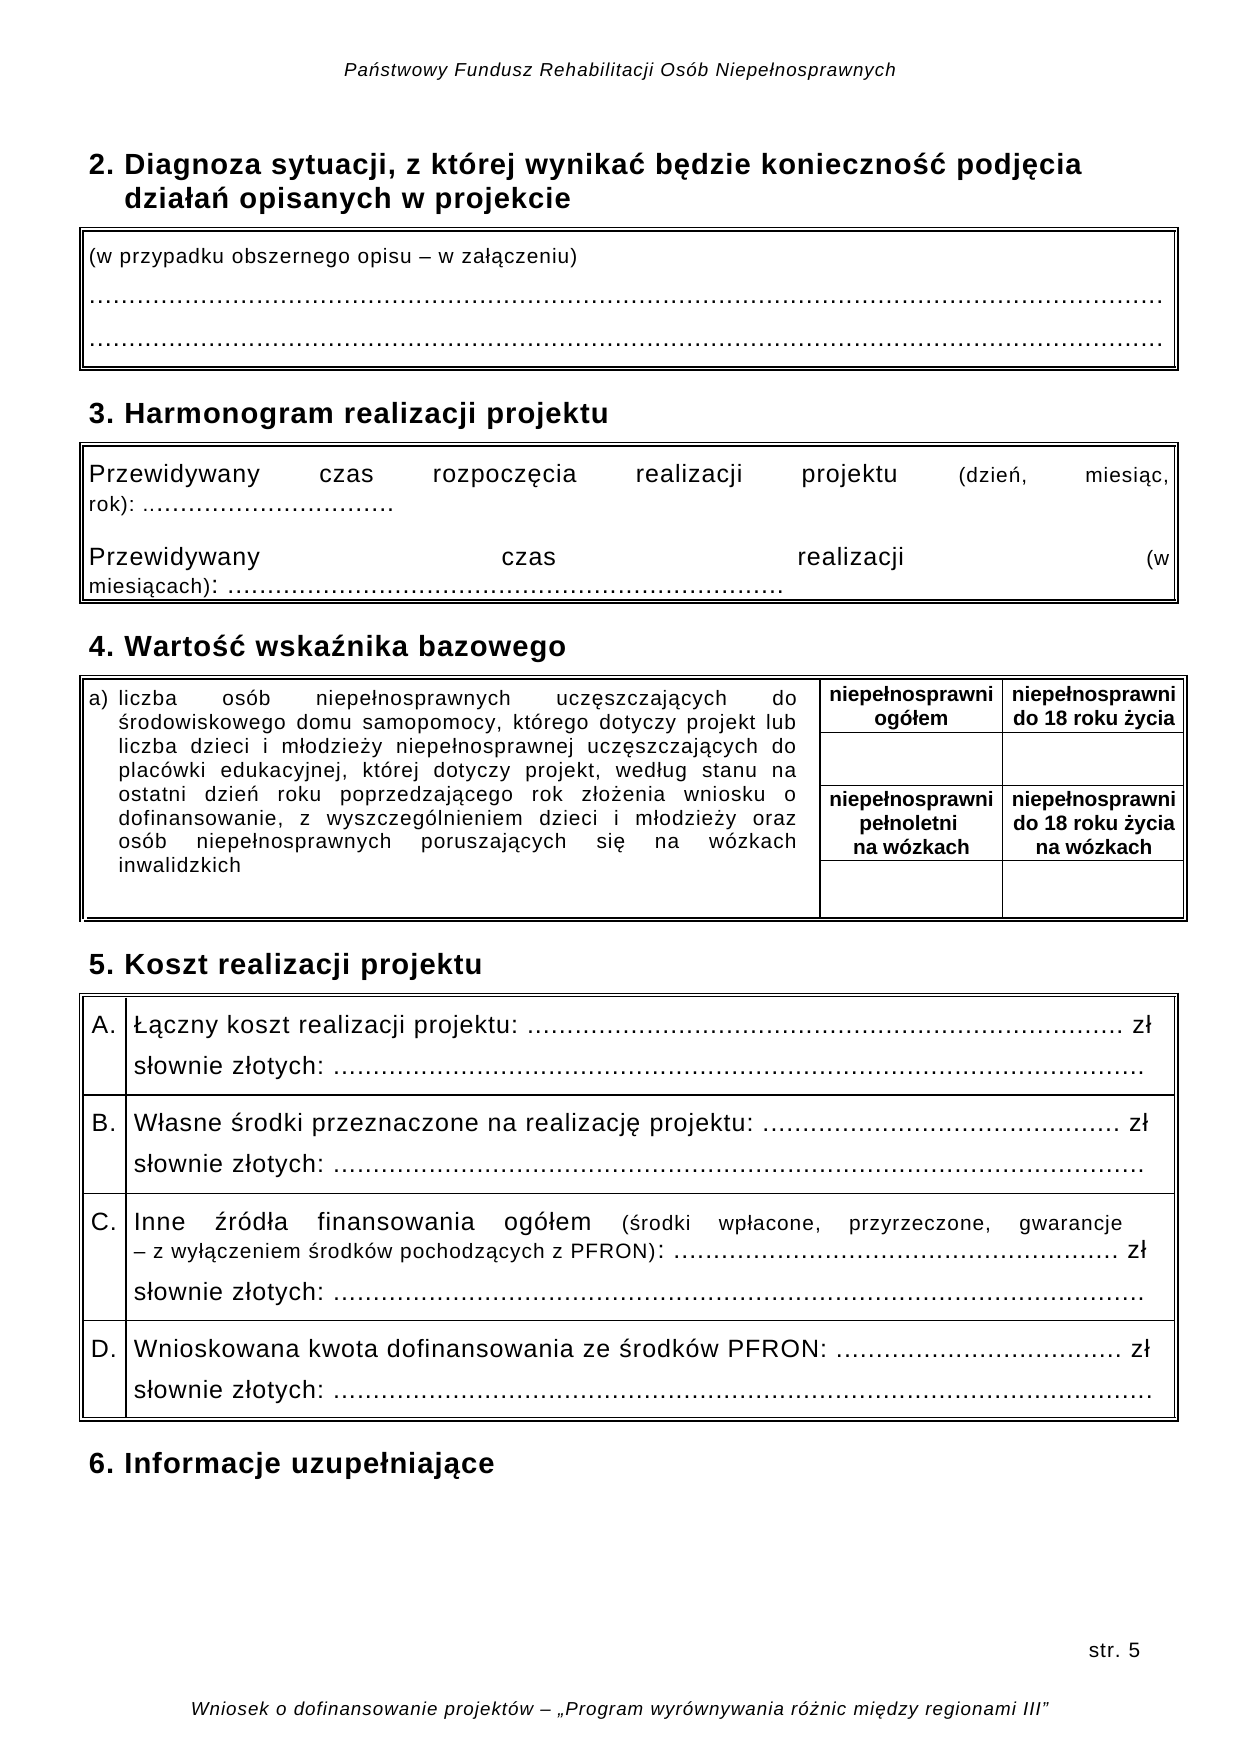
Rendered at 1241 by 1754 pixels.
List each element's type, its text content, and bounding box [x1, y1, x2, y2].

table_cell [821, 861, 1002, 917]
table_header A. [84, 997, 126, 1094]
table_header (w przypadku obszernego opisu – w załączeniu) .............................................................................................................................................................................................................................................................................. [84, 232, 1174, 366]
table_cell Własne środki przeznaczone na realizację projektu: ............................................. zł słownie złotych: ...................................................................................................... [127, 1096, 1174, 1192]
table_cell Wnioskowana kwota dofinansowania ze środków PFRON: .................................... zł słownie złotych: ....................................................................................................... [127, 1321, 1174, 1417]
table_header Przewidywany czas rozpoczęcia realizacji projektu (dzień, miesiąc, rok): ................................ Przewidywany czas realizacji (w miesiącach): ...................................................................... [84, 447, 1174, 599]
table_cell C. [84, 1194, 125, 1319]
table_cell [1003, 861, 1183, 917]
text 2. Diagnoza sytuacji, z której wynikać będzie konieczność podjęcia działań opisanych w projekcie [89, 147, 1152, 214]
text 3. Harmonogram realizacji projektu [89, 396, 1152, 429]
subtitle 4. Wartość wskaźnika bazowego [89, 629, 1152, 662]
table_cell D. [84, 1321, 125, 1417]
text 5. Koszt realizacji projektu [89, 947, 1152, 980]
text 6. Informacje uzupełniające [89, 1446, 1152, 1480]
table_cell niepełnosprawni pełnoletni na wózkach [821, 786, 1002, 860]
table_cell Inne źródła finansowania ogółem (środki wpłacone, przyrzeczone, gwarancje – z wyłączeniem środków pochodzących z PFRON): ........................................................ zł słownie złotych: ...................................................................................................... [127, 1194, 1174, 1319]
table_header niepełnosprawni do 18 roku życia [1003, 680, 1183, 732]
table_cell niepełnosprawni do 18 roku życia na wózkach [1003, 786, 1183, 860]
table_cell [1003, 733, 1183, 785]
table_cell [821, 733, 1002, 785]
table_header Łączny koszt realizacji projektu: ........................................................................... zł słownie złotych: ...................................................................................................... [127, 997, 1174, 1094]
table_cell B. [84, 1096, 125, 1192]
table_header niepełnosprawni ogółem [821, 680, 1002, 732]
table_header liczba osób niepełnosprawnych uczęszczających do środowiskowego domu samopomocy, którego dotyczy projekt lub liczba dzieci i młodzieży niepełnosprawnej uczęszczających do placówki edukacyjnej, której dotyczy projekt, według stanu na ostatni dzień roku poprzedzającego rok złożenia wniosku o dofinansowanie, z wyszczególnieniem dzieci i młodzieży oraz osób niepełnosprawnych poruszających się na wózkach inwalidzkich [84, 680, 819, 917]
